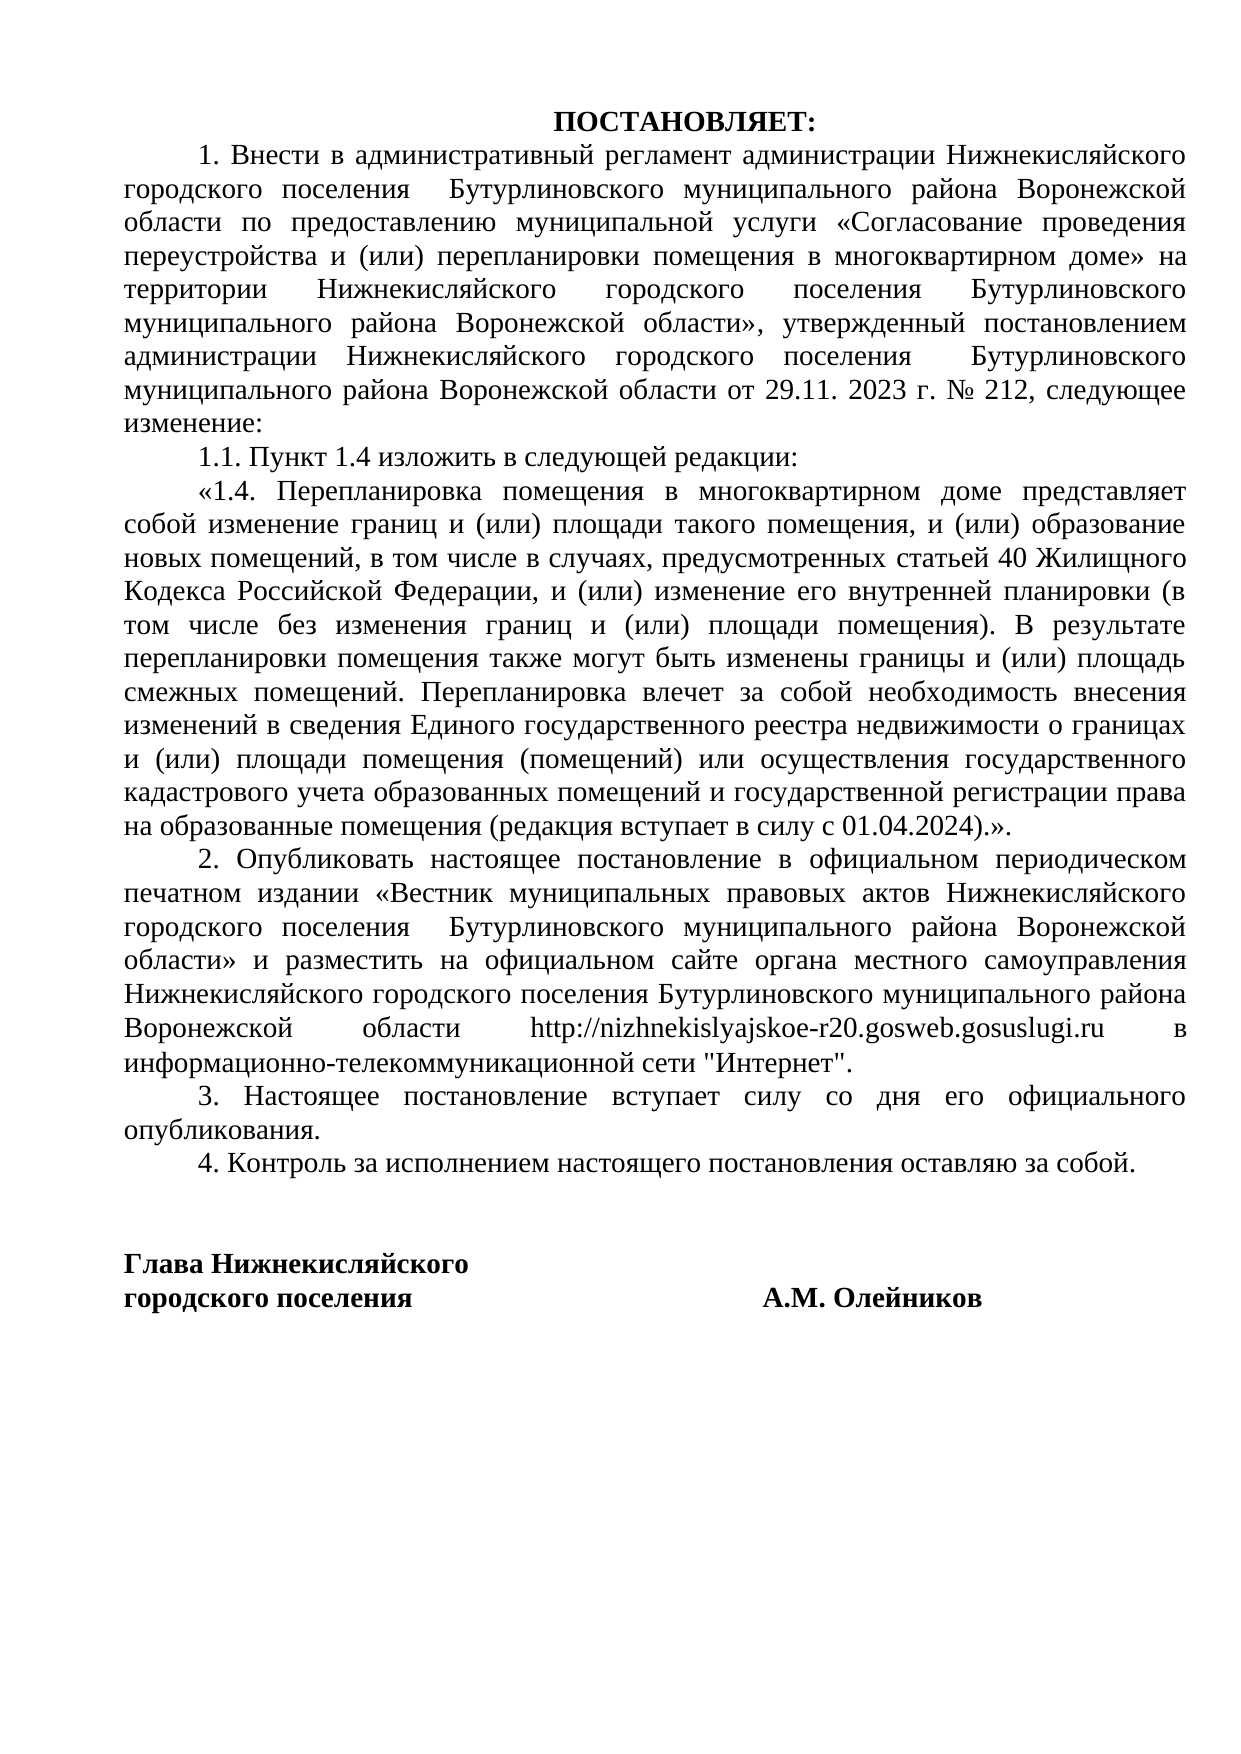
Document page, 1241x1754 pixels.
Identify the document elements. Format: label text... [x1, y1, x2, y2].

text 1. Внести в административный регламент администрации Нижнекисляйского городского поселения Бутурлиновского муниципального района Воронежской области по предоставлению муниципальной услуги «Согласование проведения переустройства и (или) перепланировки помещения в многоквартирном доме» на территории Нижнекисляйского городского поселения Бутурлиновского муниципального района Воронежской области», утвержденный постановлением администрации Нижнекисляйского городского поселения Бутурлиновского муниципального района Воронежской области от 29.11. 2023 г. № 212, следующее изменение: [124, 137, 1187, 439]
text Глава Нижнекисляйского [124, 1246, 1187, 1280]
text городского поселения А.М. Олейников [124, 1280, 1187, 1313]
text 2. Опубликовать настоящее постановление в официальном периодическом печатном издании «Вестник муниципальных правовых актов Нижнекисляйского городского поселения Бутурлиновского муниципального района Воронежской области» и разместить на официальном сайте органа местного самоуправления Нижнекисляйского городского поселения Бутурлиновского муниципального района Воронежской области http://nizhnekislyajskoe-r20.gosweb.gosuslugi.ru в информационно-телекоммуникационной сети "Интернет". [124, 842, 1187, 1078]
text ПОСТАНОВЛЯЕТ: [124, 104, 1187, 137]
text 3. Настоящее постановление вступает силу со дня его официального опубликования. [124, 1078, 1187, 1146]
text 4. Контроль за исполнением настоящего постановления оставляю за собой. [124, 1146, 1187, 1179]
text 1.1. Пункт 1.4 изложить в следующей редакции: [124, 439, 1187, 473]
text «1.4. Перепланировка помещения в многоквартирном доме представляет собой изменение границ и (или) площади такого помещения, и (или) образование новых помещений, в том числе в случаях, предусмотренных статьей 40 Жилищного Кодекса Российской Федерации, и (или) изменение его внутренней планировки (в том числе без изменения границ и (или) площади помещения). В результате перепланировки помещения также могут быть изменены границы и (или) площадь смежных помещений. Перепланировка влечет за собой необходимость внесения изменений в сведения Единого государственного реестра недвижимости о границах и (или) площади помещения (помещений) или осуществления государственного кадастрового учета образованных помещений и государственной регистрации права на образованные помещения (редакция вступает в силу с 01.04.2024).». [124, 473, 1187, 842]
